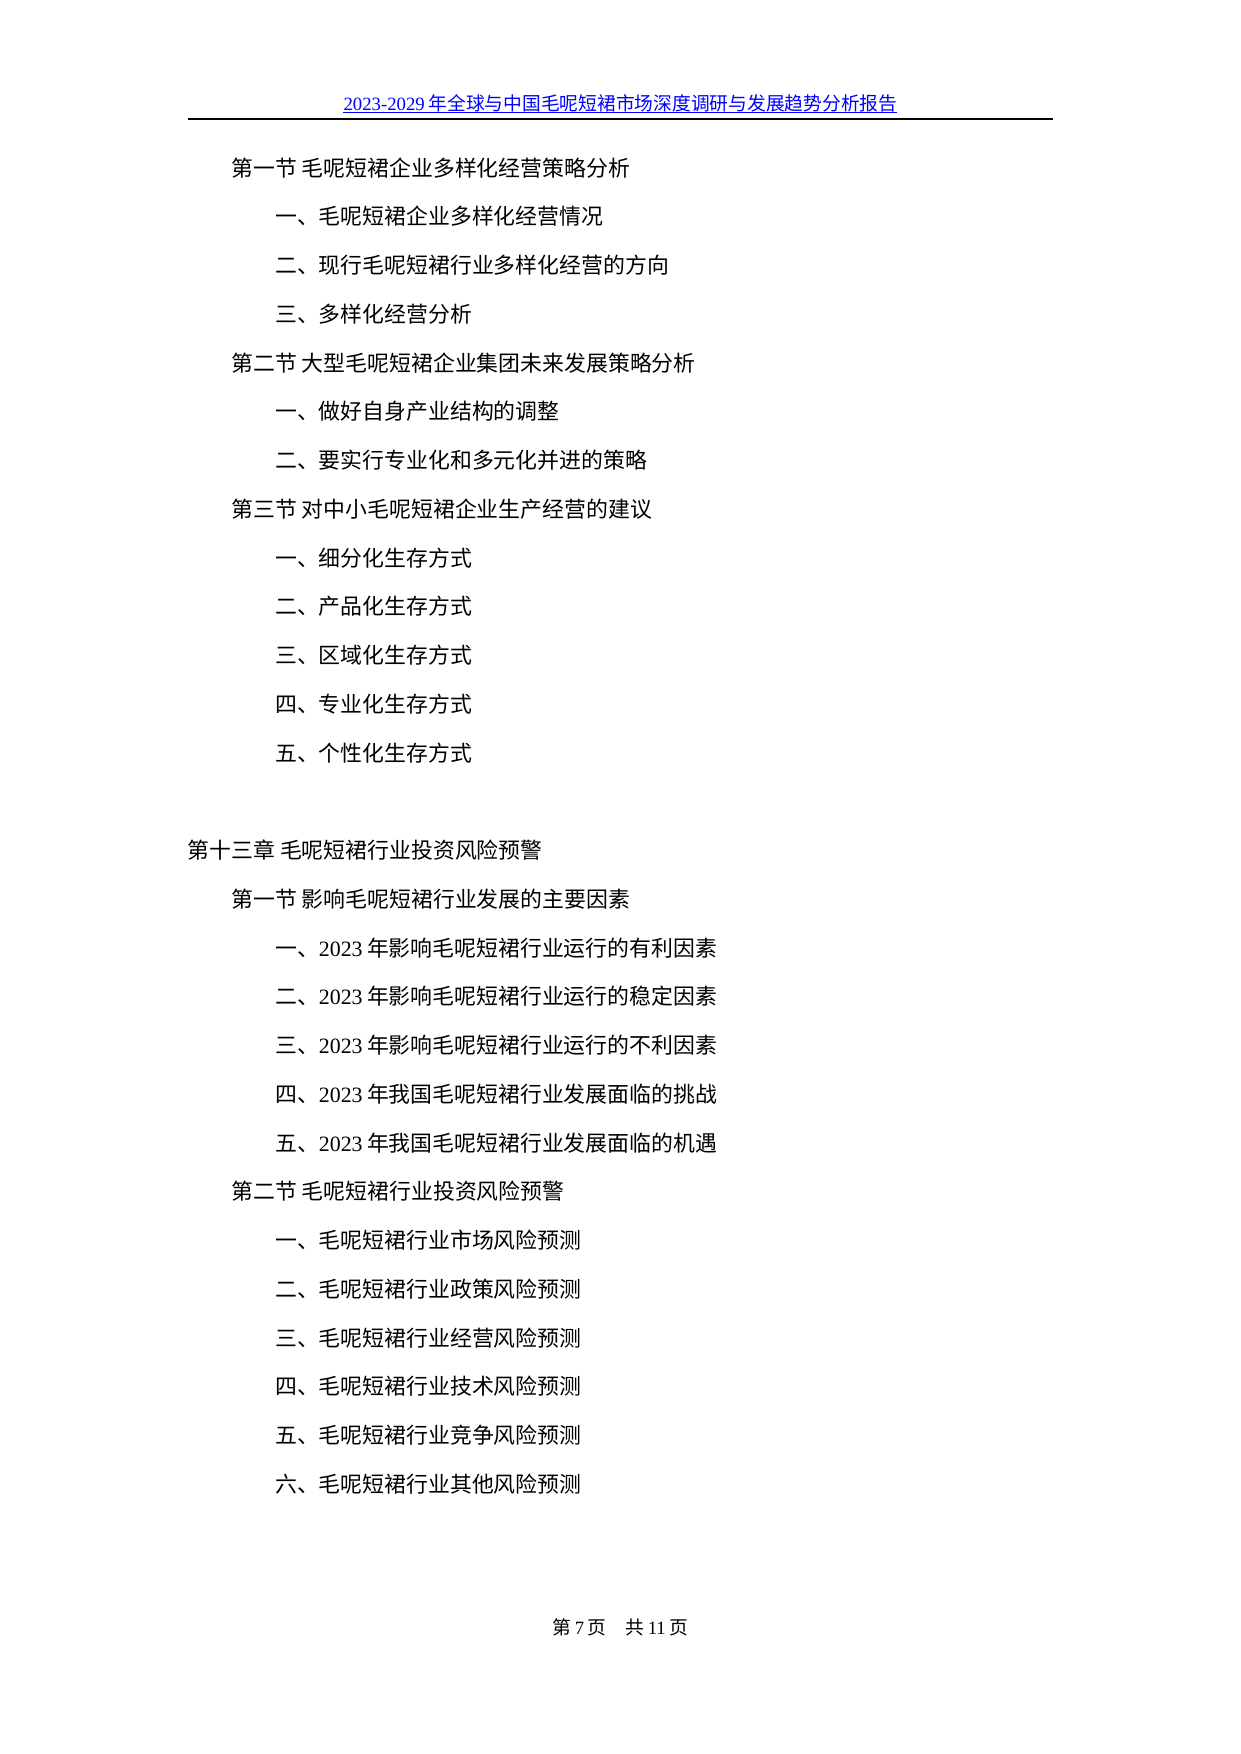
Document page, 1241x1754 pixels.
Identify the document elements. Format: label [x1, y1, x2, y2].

text [187, 150, 1053, 1499]
